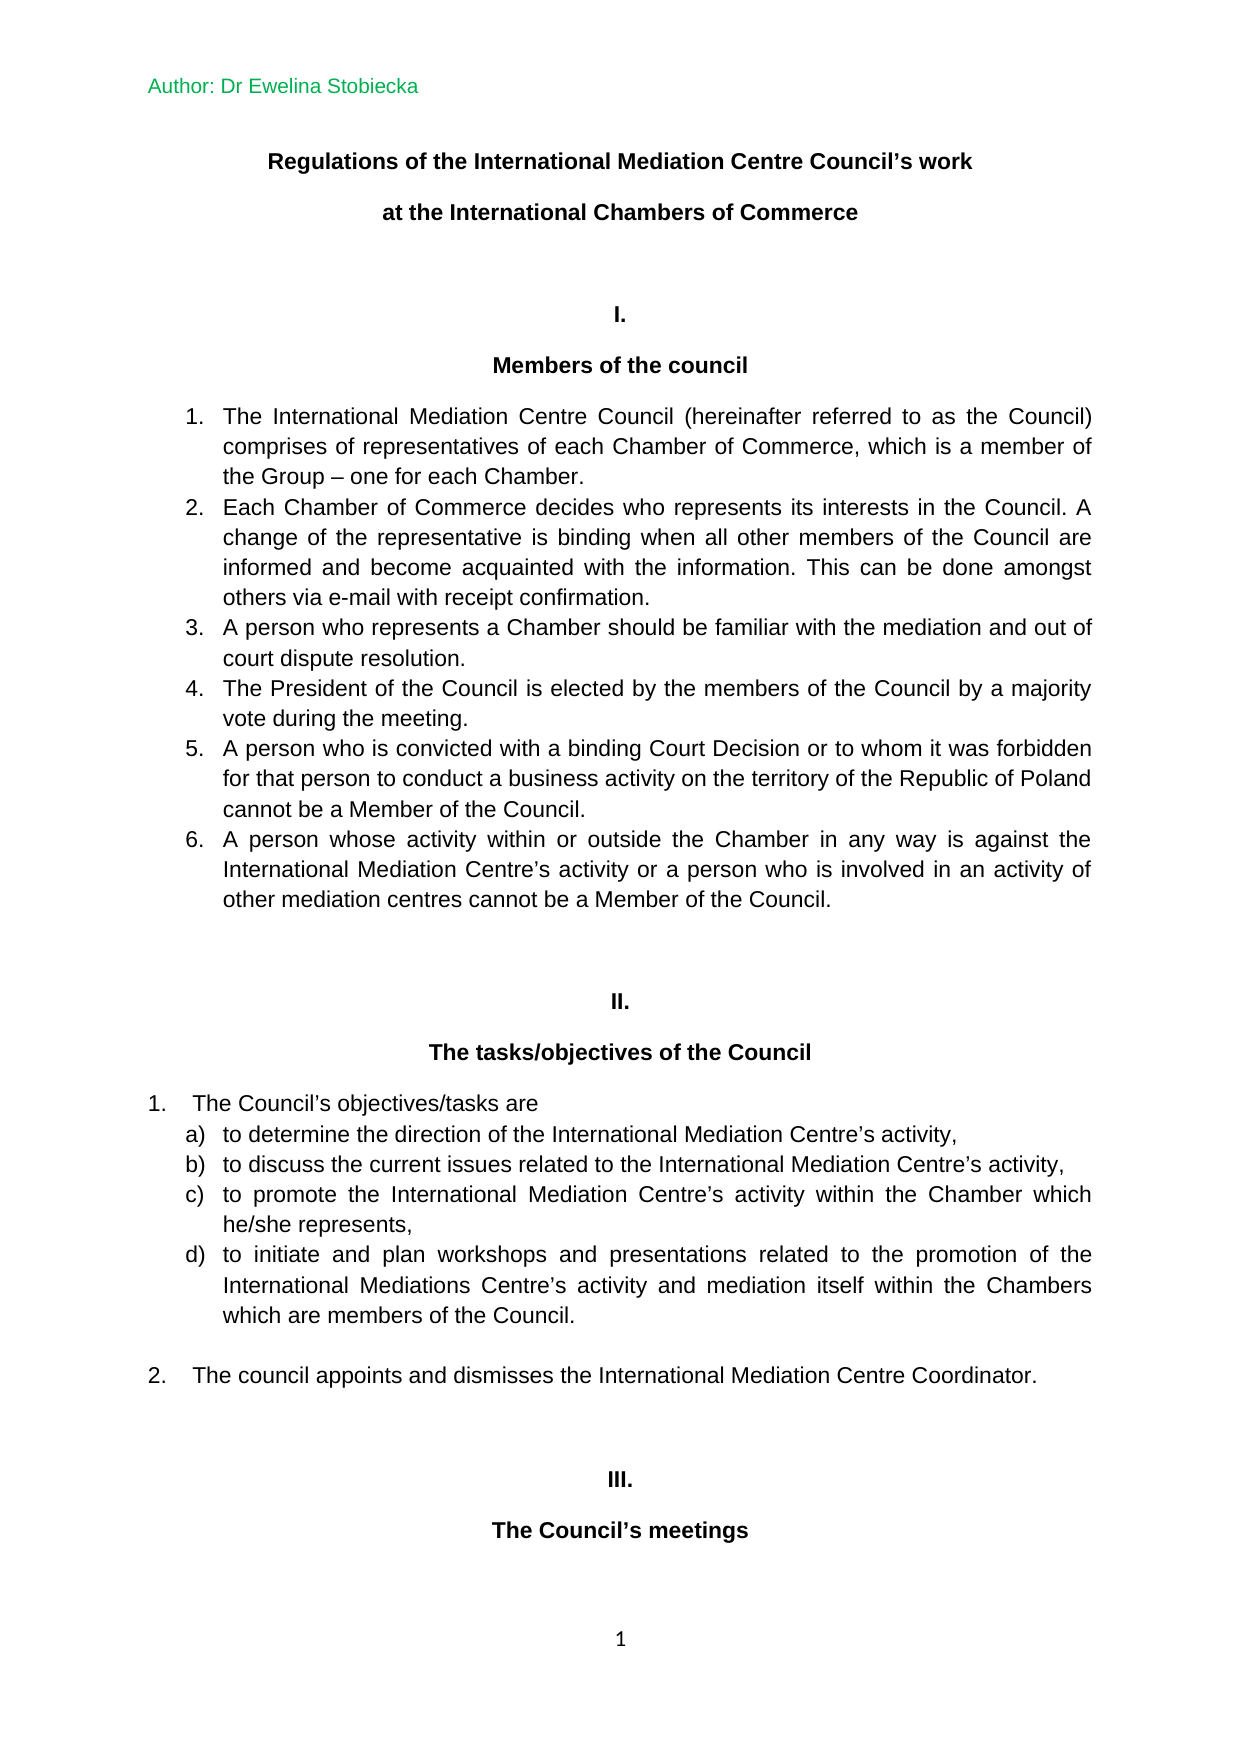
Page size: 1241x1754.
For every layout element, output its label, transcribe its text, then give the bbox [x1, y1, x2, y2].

text Members of the council [148, 352, 1093, 378]
text Regulations of the International Mediation Centre Council’s work [148, 148, 1093, 174]
list A person who is convicted with a binding Court Decision or to whom it was forbidden for that person to conduct a business activity on the territory of the Republic of Poland cannot be a Member of the Council. [185, 735, 1093, 822]
text The tasks/objectives of the Council [148, 1039, 1093, 1066]
list The council appoints and dismisses the International Mediation Centre Coordinator. [148, 1362, 1093, 1388]
list to promote the International Mediation Centre’s activity within the Chamber which he/she represents, [185, 1181, 1093, 1237]
list The President of the Council is elected by the members of the Council by a majority vote during the meeting. [185, 675, 1093, 731]
text The Council’s meetings [148, 1517, 1093, 1544]
text I. [148, 301, 1093, 327]
text at the International Chambers of Commerce [148, 199, 1093, 225]
list to determine the direction of the International Mediation Centre’s activity, [185, 1121, 1093, 1147]
text III. [148, 1466, 1093, 1493]
list A person whose activity within or outside the Chamber in any way is against the International Mediation Centre’s activity or a person who is involved in an activity of other mediation centres cannot be a Member of the Council. [185, 826, 1093, 912]
list The International Mediation Centre Council (hereinafter referred to as the Council) comprises of representatives of each Chamber of Commerce, which is a member of the Group – one for each Chamber. [185, 403, 1093, 489]
list Each Chamber of Commerce decides who represents its interests in the Council. A change of the representative is binding when all other members of the Council are informed and become acquainted with the information. This can be done amongst others via e-mail with receipt confirmation. [185, 493, 1093, 610]
list to initiate and plan workshops and presentations related to the promotion of the International Mediations Centre’s activity and mediation itself within the Chambers which are members of the Council. [185, 1241, 1093, 1328]
list A person who represents a Chamber should be familiar with the mediation and out of court dispute resolution. [185, 614, 1093, 671]
text II. [148, 988, 1093, 1014]
list The Council’s objectives/tasks are [148, 1090, 1093, 1117]
list to discuss the current issues related to the International Mediation Centre’s activity, [185, 1151, 1093, 1177]
